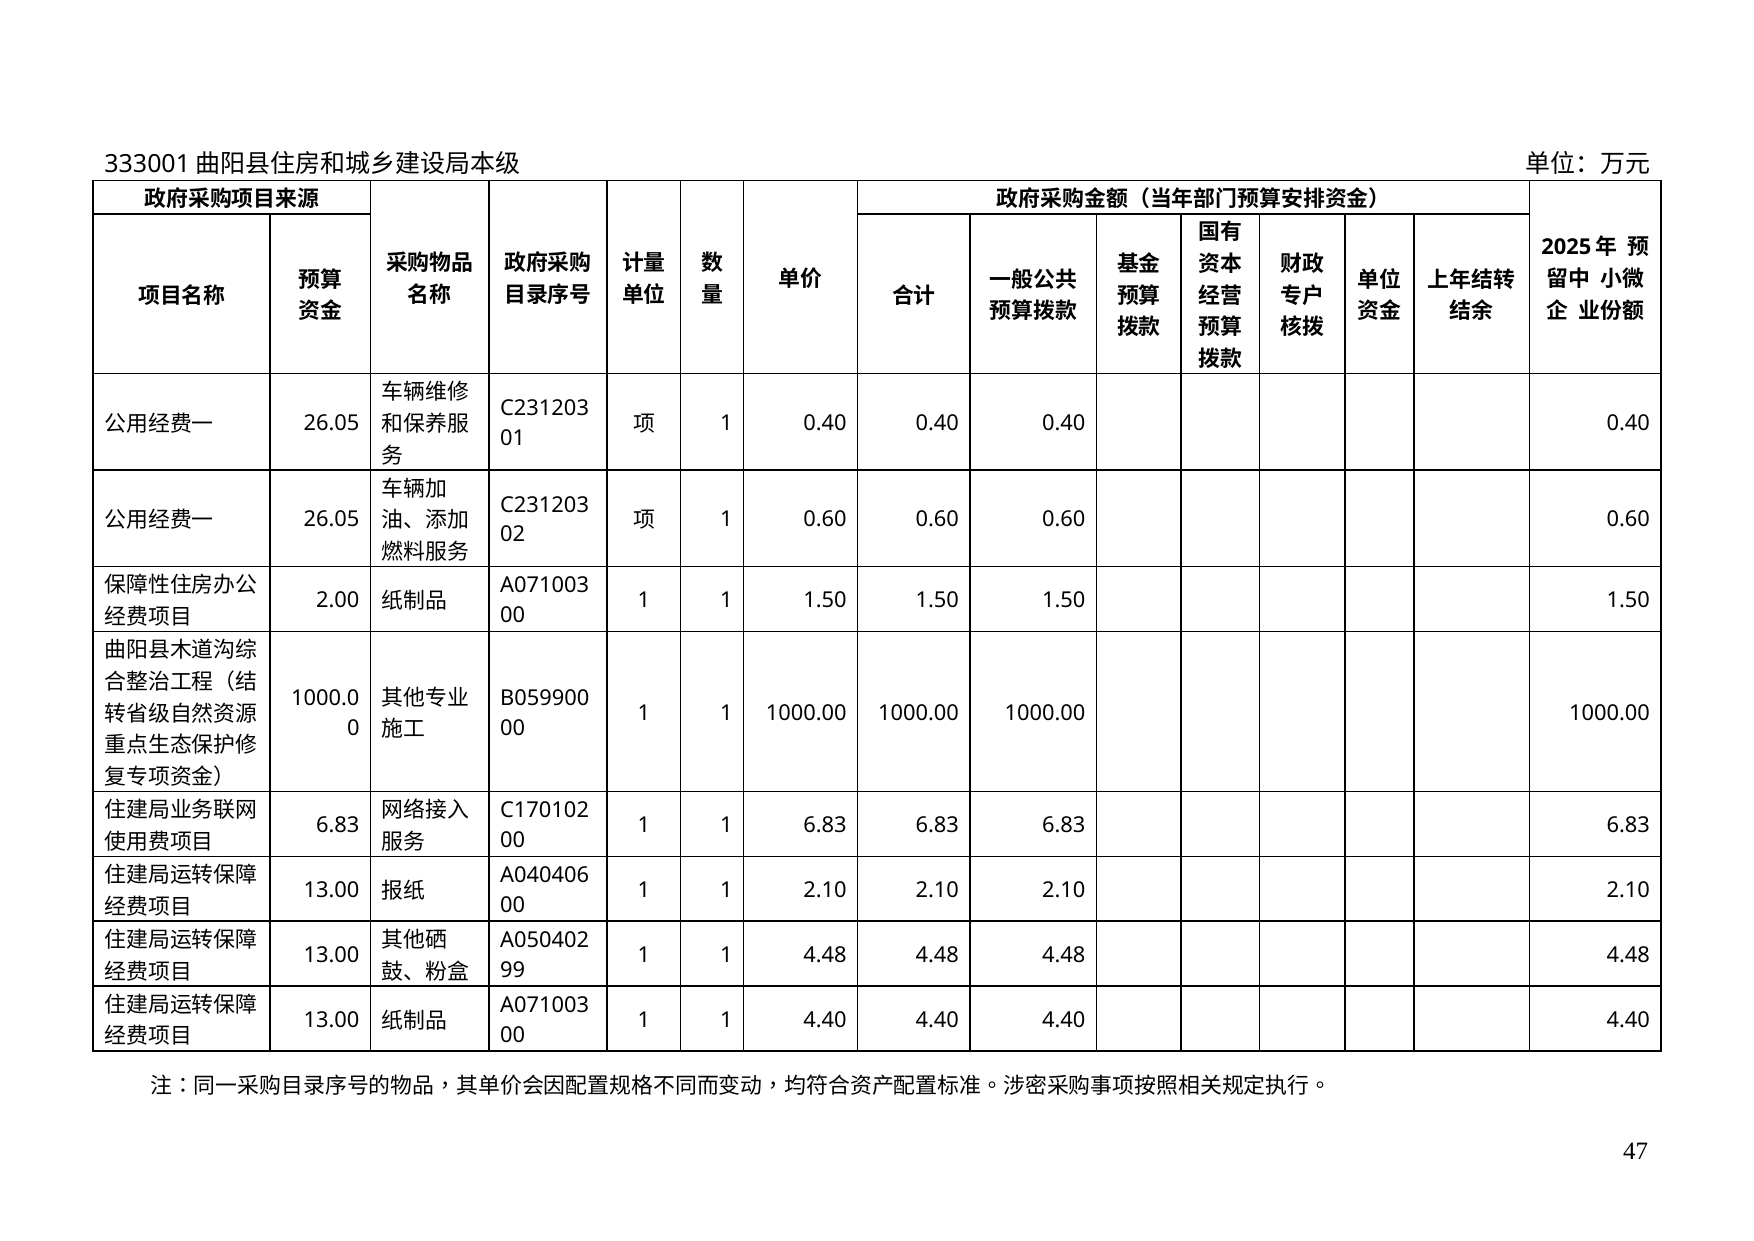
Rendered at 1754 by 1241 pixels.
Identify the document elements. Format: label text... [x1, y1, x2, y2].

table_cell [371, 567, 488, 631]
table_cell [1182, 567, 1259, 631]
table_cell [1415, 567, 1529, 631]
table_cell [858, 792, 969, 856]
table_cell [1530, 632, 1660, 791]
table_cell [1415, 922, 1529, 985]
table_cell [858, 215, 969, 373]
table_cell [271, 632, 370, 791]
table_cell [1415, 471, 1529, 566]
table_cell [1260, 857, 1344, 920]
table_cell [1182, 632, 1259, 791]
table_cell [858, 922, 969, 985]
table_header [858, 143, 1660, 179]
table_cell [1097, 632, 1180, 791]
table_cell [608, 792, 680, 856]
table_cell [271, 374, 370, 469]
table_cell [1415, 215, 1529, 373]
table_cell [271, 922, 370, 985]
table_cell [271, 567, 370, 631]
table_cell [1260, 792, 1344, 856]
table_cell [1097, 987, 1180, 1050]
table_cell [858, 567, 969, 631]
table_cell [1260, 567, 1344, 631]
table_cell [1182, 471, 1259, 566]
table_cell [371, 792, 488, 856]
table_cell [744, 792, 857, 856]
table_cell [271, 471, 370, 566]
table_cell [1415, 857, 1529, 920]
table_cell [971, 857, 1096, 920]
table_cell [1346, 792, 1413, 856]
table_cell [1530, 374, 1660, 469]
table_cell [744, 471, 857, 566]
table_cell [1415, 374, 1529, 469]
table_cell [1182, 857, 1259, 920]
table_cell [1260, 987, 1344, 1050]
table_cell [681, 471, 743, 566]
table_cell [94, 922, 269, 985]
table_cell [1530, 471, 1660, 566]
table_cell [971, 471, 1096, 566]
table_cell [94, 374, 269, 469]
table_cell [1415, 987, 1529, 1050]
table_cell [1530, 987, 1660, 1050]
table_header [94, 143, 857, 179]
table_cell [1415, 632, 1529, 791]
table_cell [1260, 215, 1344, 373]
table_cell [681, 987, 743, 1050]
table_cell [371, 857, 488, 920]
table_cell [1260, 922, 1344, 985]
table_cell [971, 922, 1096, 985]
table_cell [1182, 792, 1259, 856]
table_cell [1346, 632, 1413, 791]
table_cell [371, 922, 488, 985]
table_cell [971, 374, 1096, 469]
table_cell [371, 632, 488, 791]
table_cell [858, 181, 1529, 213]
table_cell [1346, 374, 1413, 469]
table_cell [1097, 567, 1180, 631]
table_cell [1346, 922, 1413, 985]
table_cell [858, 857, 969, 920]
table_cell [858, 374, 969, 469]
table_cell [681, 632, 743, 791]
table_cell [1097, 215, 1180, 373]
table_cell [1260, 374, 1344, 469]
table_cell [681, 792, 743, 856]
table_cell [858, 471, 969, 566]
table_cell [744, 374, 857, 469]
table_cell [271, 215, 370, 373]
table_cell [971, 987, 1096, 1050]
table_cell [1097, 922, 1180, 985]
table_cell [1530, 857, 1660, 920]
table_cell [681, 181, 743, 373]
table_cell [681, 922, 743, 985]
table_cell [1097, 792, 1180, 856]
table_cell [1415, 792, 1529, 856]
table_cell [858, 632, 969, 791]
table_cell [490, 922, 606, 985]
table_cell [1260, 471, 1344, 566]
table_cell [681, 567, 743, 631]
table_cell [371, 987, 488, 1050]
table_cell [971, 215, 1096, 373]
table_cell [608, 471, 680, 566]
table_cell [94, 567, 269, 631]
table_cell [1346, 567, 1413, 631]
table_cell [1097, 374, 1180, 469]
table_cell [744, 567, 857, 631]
text 注：同一采购目录序号的物品，其单价会因配置规格不同而变动，均符合资产配置标准。涉密采购事项按照相关规定执行。 [106, 1052, 1648, 1104]
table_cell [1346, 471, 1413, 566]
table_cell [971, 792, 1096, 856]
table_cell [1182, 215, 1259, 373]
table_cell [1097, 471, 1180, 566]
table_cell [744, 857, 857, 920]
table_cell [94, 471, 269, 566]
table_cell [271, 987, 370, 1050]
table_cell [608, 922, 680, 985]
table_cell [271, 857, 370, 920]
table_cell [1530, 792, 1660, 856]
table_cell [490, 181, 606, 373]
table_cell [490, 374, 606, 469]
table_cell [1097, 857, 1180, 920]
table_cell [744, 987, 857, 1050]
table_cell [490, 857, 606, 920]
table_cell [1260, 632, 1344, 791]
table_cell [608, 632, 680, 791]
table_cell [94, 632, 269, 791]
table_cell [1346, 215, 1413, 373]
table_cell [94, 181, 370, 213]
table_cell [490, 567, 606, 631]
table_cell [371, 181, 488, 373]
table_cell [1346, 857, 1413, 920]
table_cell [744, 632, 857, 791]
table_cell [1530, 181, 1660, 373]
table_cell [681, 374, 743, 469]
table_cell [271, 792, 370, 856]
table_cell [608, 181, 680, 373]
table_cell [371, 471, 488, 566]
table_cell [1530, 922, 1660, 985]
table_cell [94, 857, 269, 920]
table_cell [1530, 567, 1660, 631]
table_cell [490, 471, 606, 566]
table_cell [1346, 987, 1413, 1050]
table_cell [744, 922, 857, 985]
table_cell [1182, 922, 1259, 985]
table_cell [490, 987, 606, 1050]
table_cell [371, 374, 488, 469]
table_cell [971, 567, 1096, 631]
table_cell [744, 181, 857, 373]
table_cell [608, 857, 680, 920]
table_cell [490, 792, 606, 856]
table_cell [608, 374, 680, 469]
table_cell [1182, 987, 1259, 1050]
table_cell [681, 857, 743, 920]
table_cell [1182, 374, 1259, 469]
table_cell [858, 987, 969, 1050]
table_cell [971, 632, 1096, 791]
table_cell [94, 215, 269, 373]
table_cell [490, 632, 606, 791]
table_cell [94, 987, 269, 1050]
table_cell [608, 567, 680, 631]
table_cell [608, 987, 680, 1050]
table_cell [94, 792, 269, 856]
